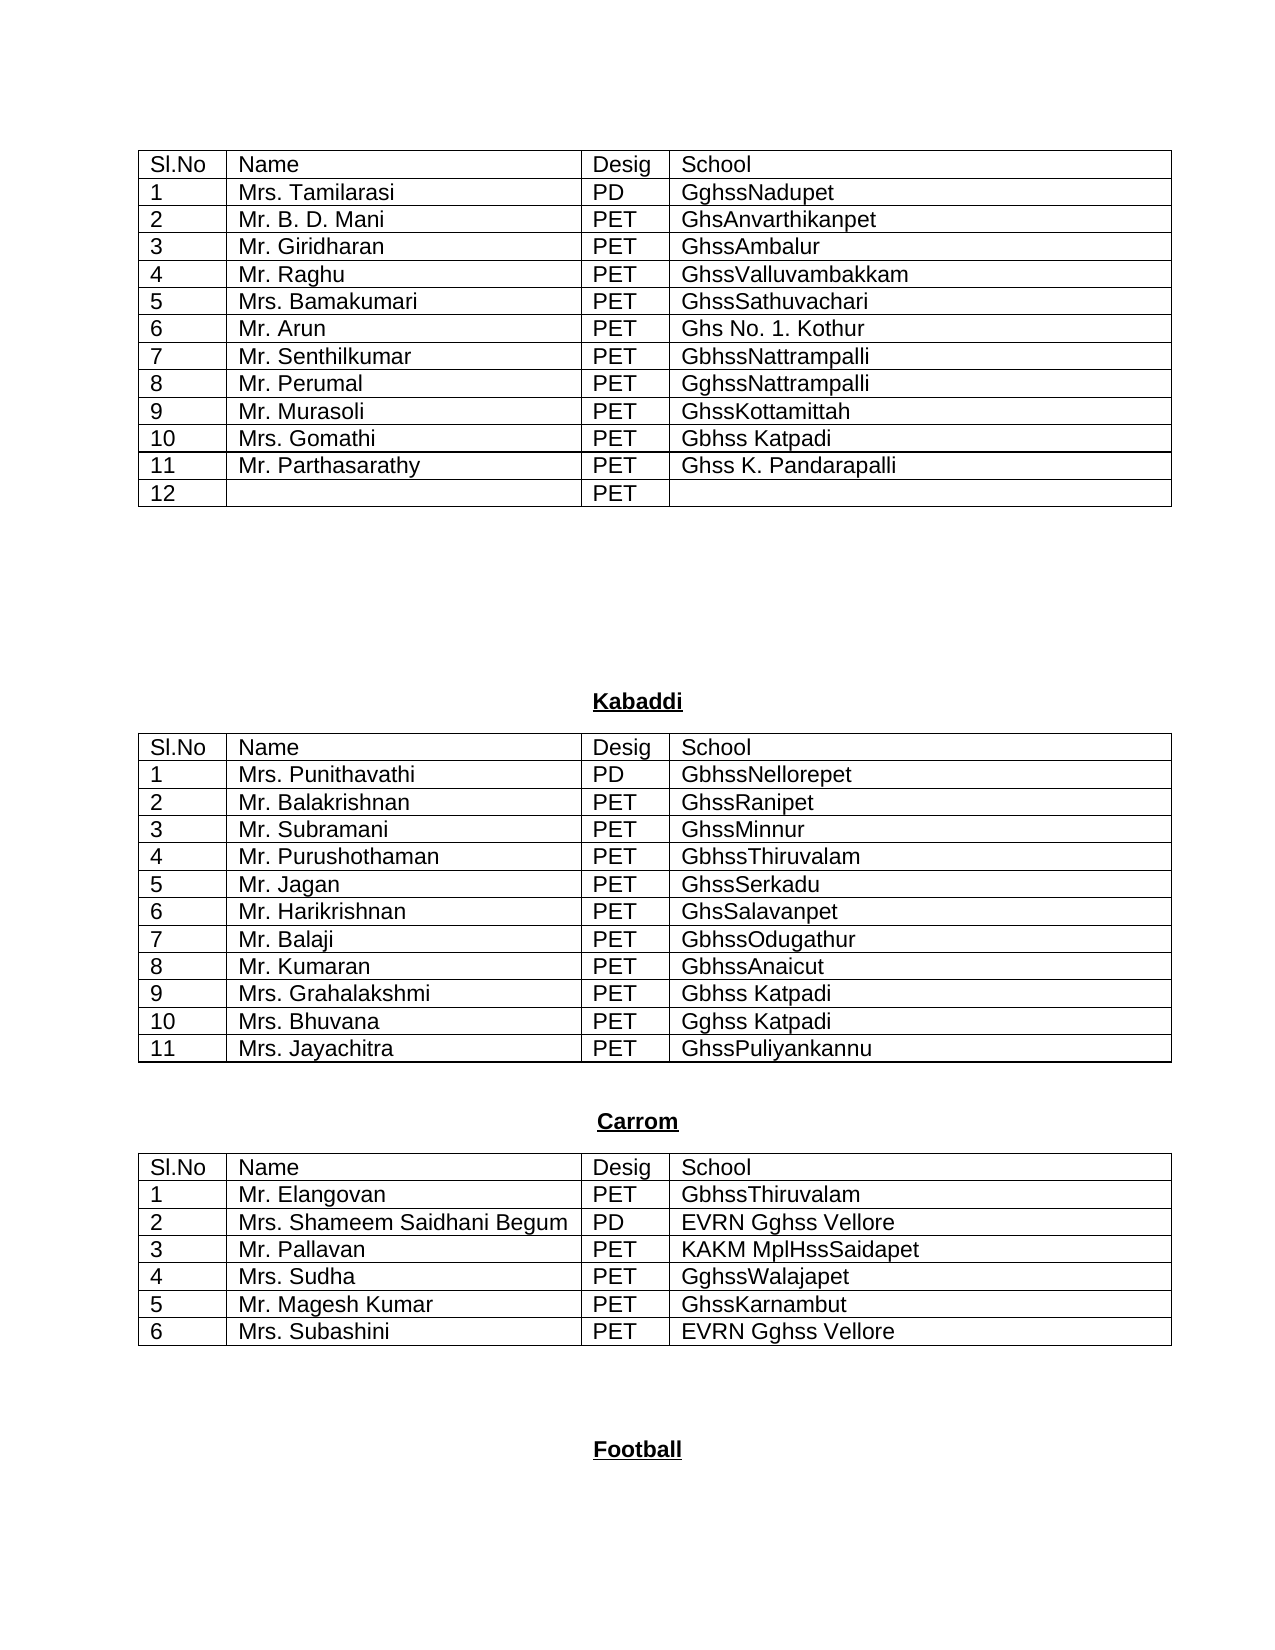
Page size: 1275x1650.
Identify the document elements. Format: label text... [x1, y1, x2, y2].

table_cell PET [582, 1035, 669, 1061]
table_cell 5 [139, 871, 226, 897]
table_cell Mr. Balaji [227, 926, 581, 952]
table_header Name [227, 734, 581, 760]
table_cell GhssSerkadu [670, 871, 1171, 897]
table_cell 6 [139, 1318, 226, 1344]
table_cell PET [582, 398, 669, 424]
table_header School [670, 1154, 1171, 1180]
table_cell GhssValluvambakkam [670, 261, 1171, 287]
table_cell GbhssThiruvalam [670, 1181, 1171, 1207]
table_header Desig [582, 1154, 669, 1180]
table_cell 10 [139, 425, 226, 451]
table_cell Mr. Magesh Kumar [227, 1291, 581, 1317]
table_cell 12 [139, 480, 226, 506]
table_cell 4 [139, 261, 226, 287]
text Kabaddi [150, 688, 1125, 714]
table_cell Mrs. Shameem Saidhani Begum [227, 1209, 581, 1235]
table_cell GbhssThiruvalam [670, 843, 1171, 870]
table_cell GhssRanipet [670, 789, 1171, 815]
table_cell 6 [139, 315, 226, 342]
table_cell GhsSalavanpet [670, 898, 1171, 924]
table_cell PET [582, 1318, 669, 1344]
table_cell PD [582, 1209, 669, 1235]
table_cell 5 [139, 1291, 226, 1317]
table_cell Mr. Jagan [227, 871, 581, 897]
table_cell 8 [139, 370, 226, 397]
table_cell Ghss K. Pandarapalli [670, 453, 1171, 479]
table_cell Mr. Balakrishnan [227, 789, 581, 815]
table_cell PD [582, 179, 669, 205]
table_cell PET [582, 898, 669, 924]
table_cell 4 [139, 1263, 226, 1290]
table_cell Mr. Arun [227, 315, 581, 342]
table_cell GhssKottamittah [670, 398, 1171, 424]
table_cell Mrs. Bhuvana [227, 1008, 581, 1034]
table_header School [670, 734, 1171, 760]
table_cell 6 [139, 898, 226, 924]
table_header Desig [582, 734, 669, 760]
table_cell GghssWalajapet [670, 1263, 1171, 1290]
table_cell PET [582, 480, 669, 506]
table_cell [227, 480, 581, 506]
table_cell PET [582, 261, 669, 287]
table_cell Mr. Kumaran [227, 953, 581, 979]
text Football [150, 1436, 1125, 1462]
table_cell 2 [139, 206, 226, 232]
text Carrom [150, 1108, 1125, 1134]
table_cell Gghss Katpadi [670, 1008, 1171, 1034]
table_cell Gbhss Katpadi [670, 980, 1171, 1007]
table_cell GghssNattrampalli [670, 370, 1171, 397]
table_cell PET [582, 1181, 669, 1207]
table_cell 2 [139, 789, 226, 815]
table_cell GhssPuliyankannu [670, 1035, 1171, 1061]
table_cell PET [582, 980, 669, 1007]
table_header Name [227, 151, 581, 177]
table_cell GhssMinnur [670, 816, 1171, 842]
table_cell Mrs. Grahalakshmi [227, 980, 581, 1007]
table_cell GhssSathuvachari [670, 288, 1171, 314]
table_cell Mrs. Bamakumari [227, 288, 581, 314]
table_cell GhssKarnambut [670, 1291, 1171, 1317]
table_cell PET [582, 206, 669, 232]
table_cell PET [582, 370, 669, 397]
table_cell Mr. Giridharan [227, 233, 581, 259]
table_cell GhsAnvarthikanpet [670, 206, 1171, 232]
table_cell PD [582, 761, 669, 787]
table_cell PET [582, 1008, 669, 1034]
table_cell PET [582, 315, 669, 342]
table_cell Mr. Harikrishnan [227, 898, 581, 924]
table_cell 7 [139, 343, 226, 369]
table_cell 9 [139, 980, 226, 1007]
table_cell PET [582, 1291, 669, 1317]
table_cell PET [582, 233, 669, 259]
table_cell 2 [139, 1209, 226, 1235]
table_cell Mrs. Sudha [227, 1263, 581, 1290]
table_cell PET [582, 343, 669, 369]
table_cell 7 [139, 926, 226, 952]
table_cell 3 [139, 1236, 226, 1262]
table_cell GghssNadupet [670, 179, 1171, 205]
table_cell Mrs. Gomathi [227, 425, 581, 451]
table_cell EVRN Gghss Vellore [670, 1318, 1171, 1344]
table_cell Mrs. Subashini [227, 1318, 581, 1344]
table_cell 1 [139, 761, 226, 787]
table_cell PET [582, 1263, 669, 1290]
table_cell 11 [139, 1035, 226, 1061]
table_cell 3 [139, 816, 226, 842]
table_cell PET [582, 871, 669, 897]
table_cell 8 [139, 953, 226, 979]
table_header Sl.No [139, 151, 226, 177]
table_cell 4 [139, 843, 226, 870]
table_cell Mr. Elangovan [227, 1181, 581, 1207]
table_cell GbhssNattrampalli [670, 343, 1171, 369]
table_cell Mrs. Jayachitra [227, 1035, 581, 1061]
table_header Sl.No [139, 734, 226, 760]
table_cell PET [582, 953, 669, 979]
table_cell Mr. Murasoli [227, 398, 581, 424]
table_cell 1 [139, 179, 226, 205]
table_cell GbhssAnaicut [670, 953, 1171, 979]
table_header School [670, 151, 1171, 177]
table_cell Mr. Purushothaman [227, 843, 581, 870]
table_cell [670, 480, 1171, 506]
table_cell PET [582, 816, 669, 842]
table_header Desig [582, 151, 669, 177]
table_header Sl.No [139, 1154, 226, 1180]
table_cell GbhssNellorepet [670, 761, 1171, 787]
table_cell KAKM MplHssSaidapet [670, 1236, 1171, 1262]
table_cell Mr. Senthilkumar [227, 343, 581, 369]
table_cell 10 [139, 1008, 226, 1034]
table_cell PET [582, 843, 669, 870]
table_cell 3 [139, 233, 226, 259]
table_cell 1 [139, 1181, 226, 1207]
table_cell Mr. Subramani [227, 816, 581, 842]
table_cell Mr. Raghu [227, 261, 581, 287]
table_header Name [227, 1154, 581, 1180]
table_cell PET [582, 926, 669, 952]
table_cell Ghs No. 1. Kothur [670, 315, 1171, 342]
table_cell GbhssOdugathur [670, 926, 1171, 952]
table_cell PET [582, 425, 669, 451]
table_cell PET [582, 453, 669, 479]
table_cell Mrs. Punithavathi [227, 761, 581, 787]
table_cell 5 [139, 288, 226, 314]
table_cell Mr. B. D. Mani [227, 206, 581, 232]
table_cell Gbhss Katpadi [670, 425, 1171, 451]
table_cell Mr. Parthasarathy [227, 453, 581, 479]
table_cell EVRN Gghss Vellore [670, 1209, 1171, 1235]
table_cell 9 [139, 398, 226, 424]
table_cell Mr. Pallavan [227, 1236, 581, 1262]
table_cell PET [582, 1236, 669, 1262]
table_cell GhssAmbalur [670, 233, 1171, 259]
table_cell 11 [139, 453, 226, 479]
table_cell PET [582, 288, 669, 314]
table_cell Mrs. Tamilarasi [227, 179, 581, 205]
table_cell PET [582, 789, 669, 815]
table_cell Mr. Perumal [227, 370, 581, 397]
